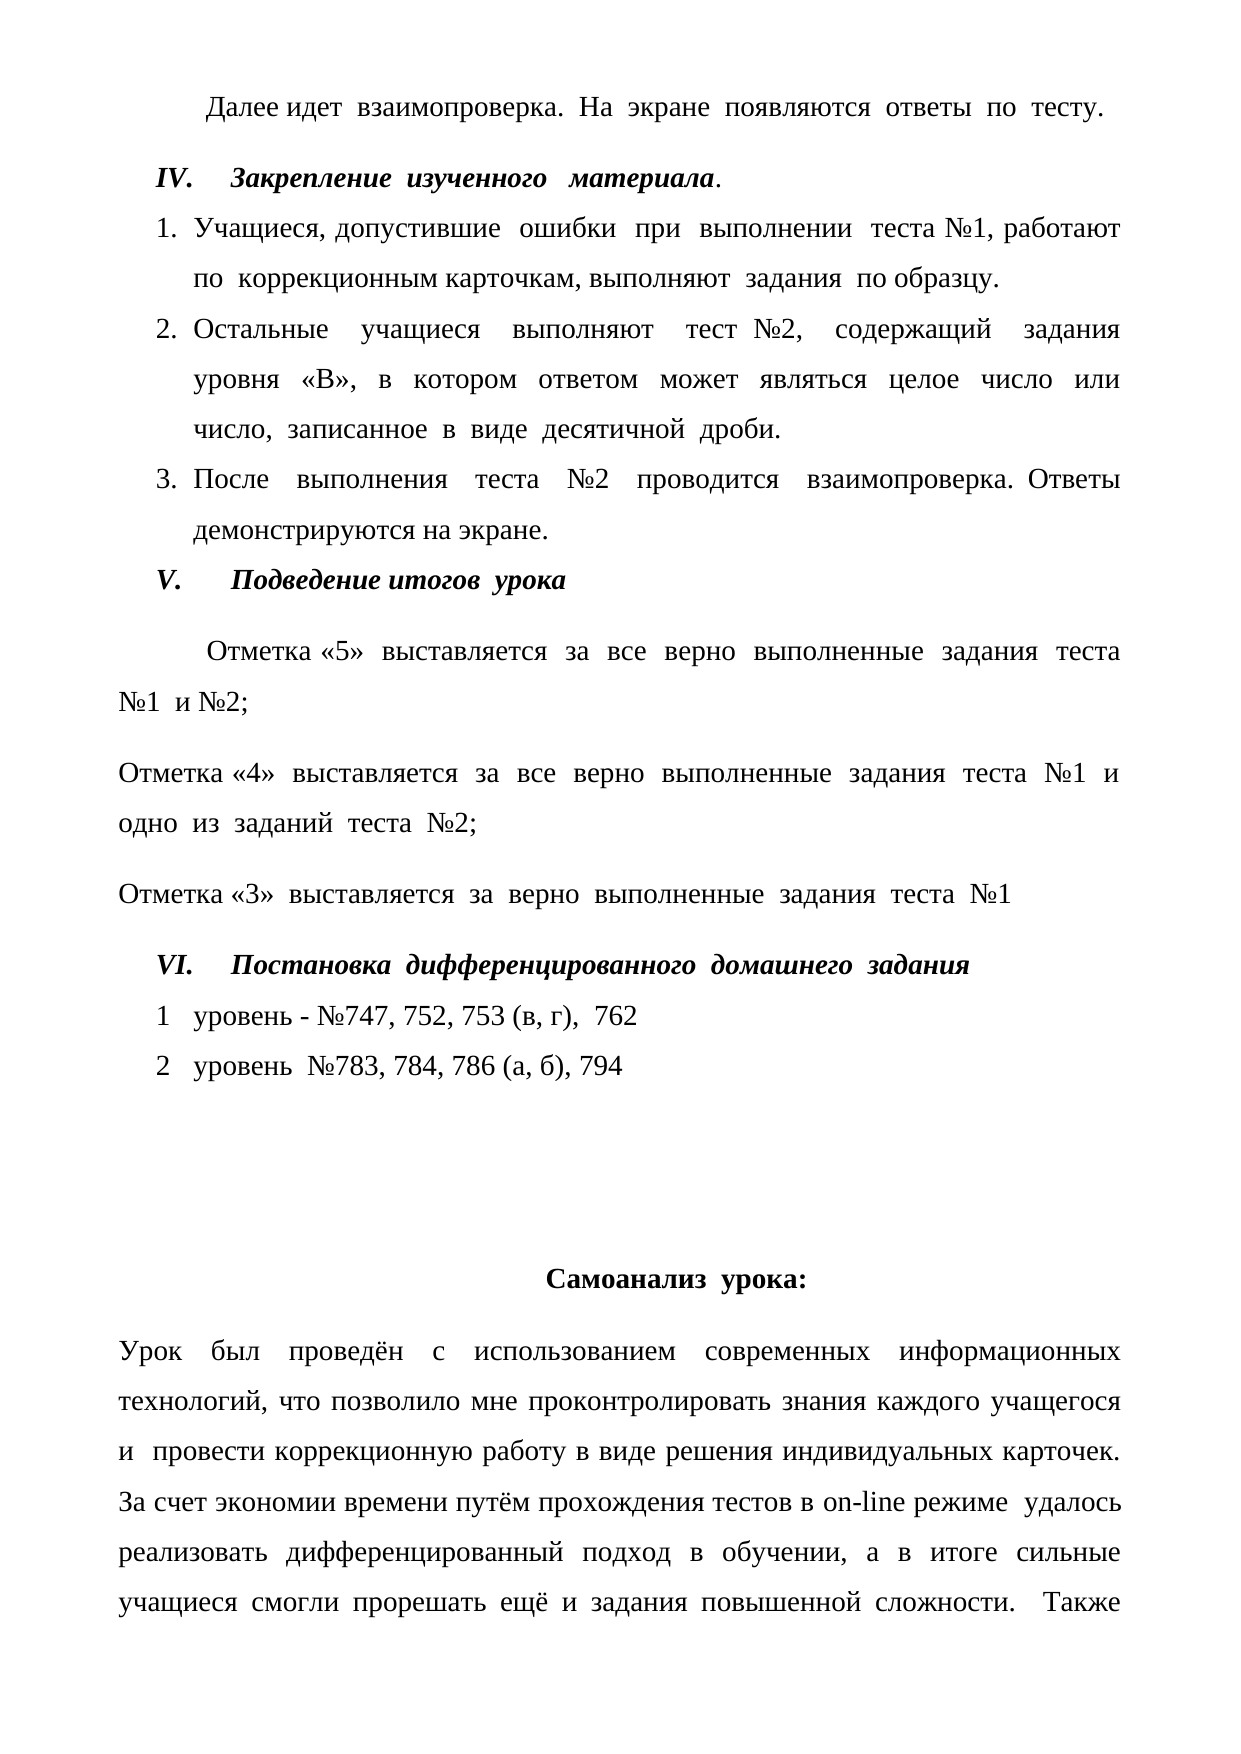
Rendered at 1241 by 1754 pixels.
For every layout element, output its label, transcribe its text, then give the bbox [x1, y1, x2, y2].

list Постановка дифференцированного домашнего задания [156, 947, 1122, 981]
list Закрепление изученного материала. [156, 160, 1122, 193]
text Далее идет взаимопроверка. На экране появляются ответы по тесту. [118, 89, 1122, 122]
list Остальные учащиеся выполняют тест №2, содержащий задания уровня «В», в котором ответом может являться целое число или число, записанное в виде десятичной дроби. [156, 311, 1122, 445]
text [118, 1333, 1122, 1618]
text Отметка «3» выставляется за верно выполненные задания теста №1 [118, 876, 1122, 910]
text Отметка «4» выставляется за все верно выполненные задания теста №1 и одно из заданий теста №2; [118, 755, 1122, 839]
list уровень №783, 784, 786 (а, б), 794 [156, 1048, 1122, 1082]
list уровень - №747, 752, 753 (в, г), 762 [156, 998, 1122, 1031]
list Учащиеся, допустившие ошибки при выполнении теста №1, работают по коррекционным карточкам, выполняют задания по образцу. [156, 210, 1122, 294]
text Самоанализ урока: [231, 1262, 1122, 1295]
list Подведение итогов урока [156, 562, 1122, 596]
text Отметка «5» выставляется за все верно выполненные задания теста №1 и №2; [118, 633, 1122, 717]
list После выполнения теста №2 проводится взаимопроверка. Ответы демонстрируются на экране. [156, 462, 1122, 546]
